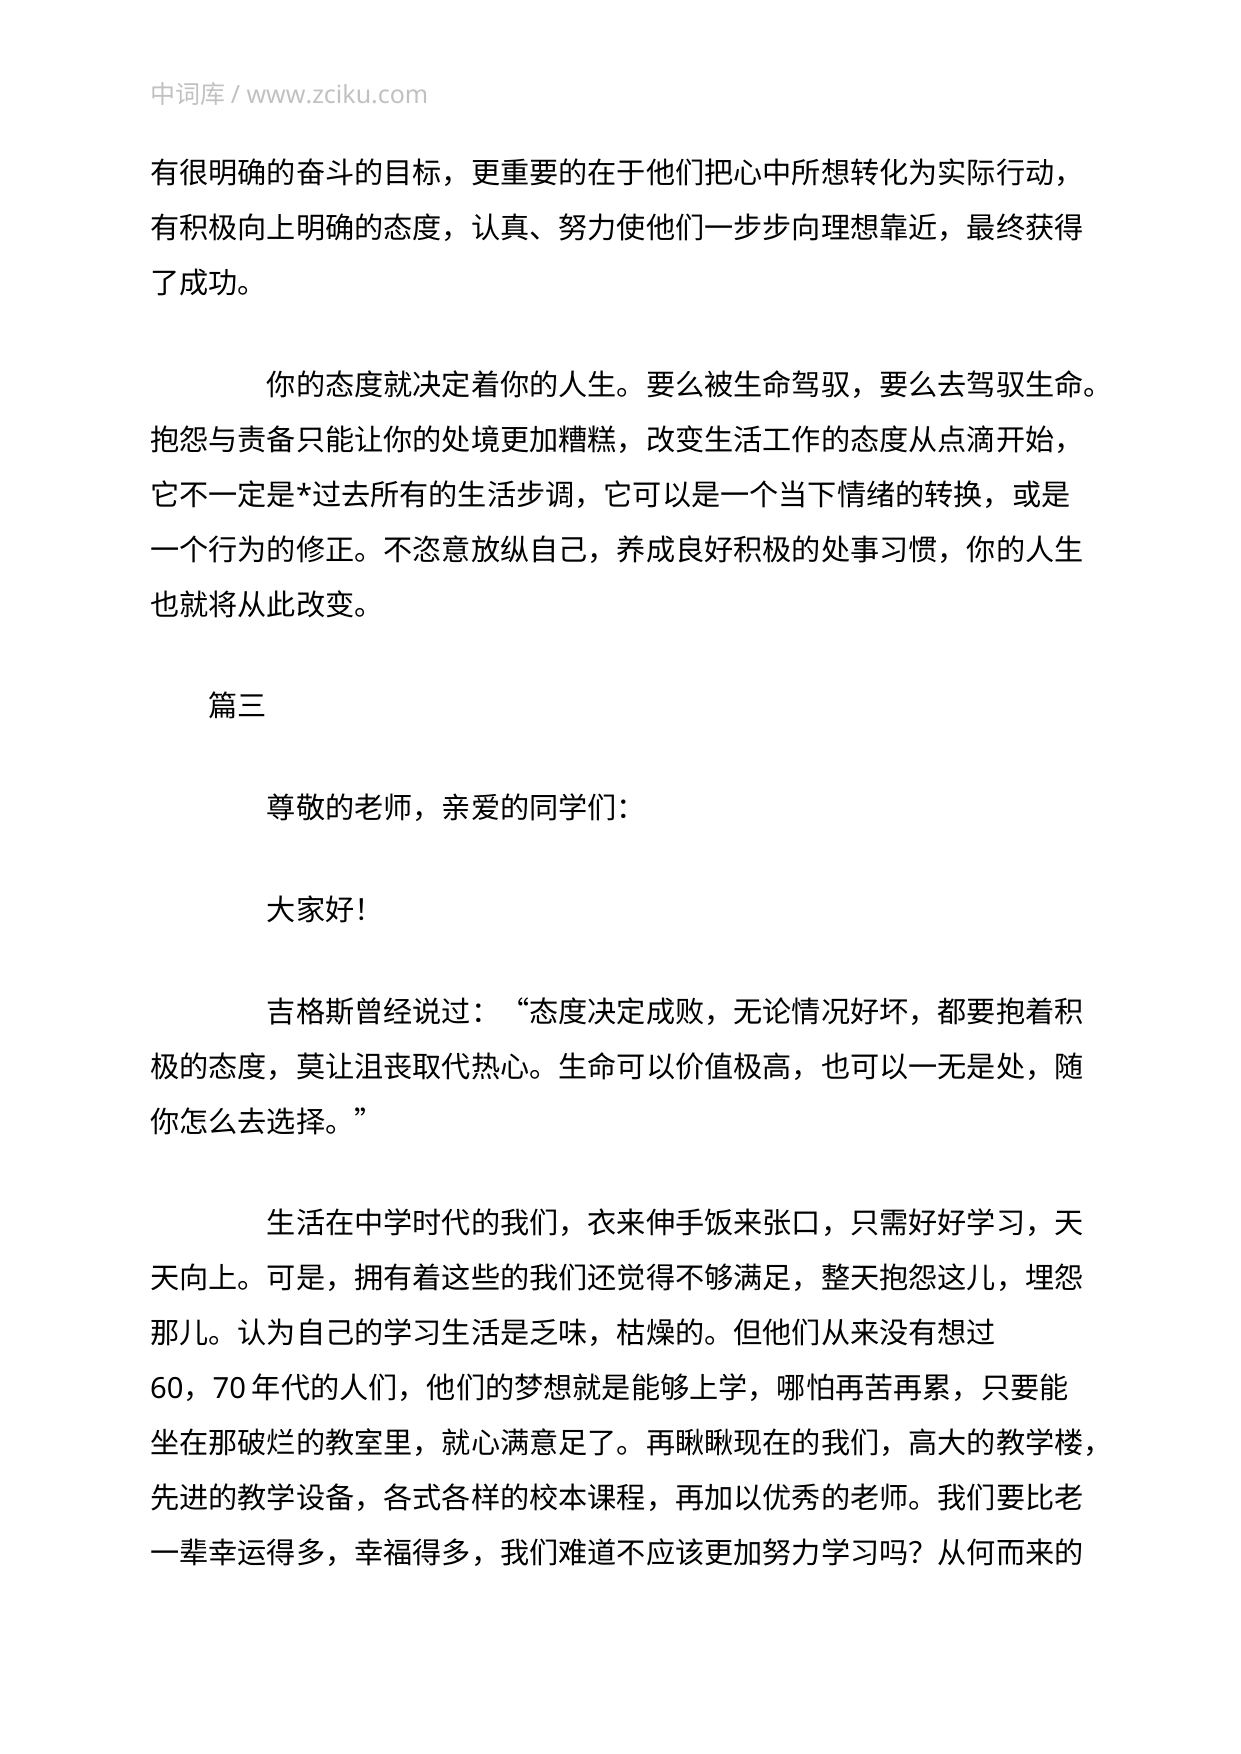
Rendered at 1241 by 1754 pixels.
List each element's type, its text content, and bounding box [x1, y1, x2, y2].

text 大家好！ [150, 887, 1090, 929]
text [150, 1200, 1090, 1572]
text 吉格斯曾经说过：“态度决定成败，无论情况好坏，都要抱着积极的态度，莫让沮丧取代热心。生命可以价值极高，也可以一无是处，随你怎么去选择。” [150, 988, 1090, 1140]
text 篇三 [150, 683, 1090, 725]
text 尊敬的老师，亲爱的同学们： [150, 785, 1090, 827]
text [150, 150, 1090, 302]
text 你的态度就决定着你的人生。要么被生命驾驭，要么去驾驭生命。抱怨与责备只能让你的处境更加糟糕，改变生活工作的态度从点滴开始，它不一定是*过去所有的生活步调，它可以是一个当下情绪的转换，或是一个行为的修正。不恣意放纵自己，养成良好积极的处事习惯，你的人生也就将从此改变。 [150, 362, 1090, 623]
